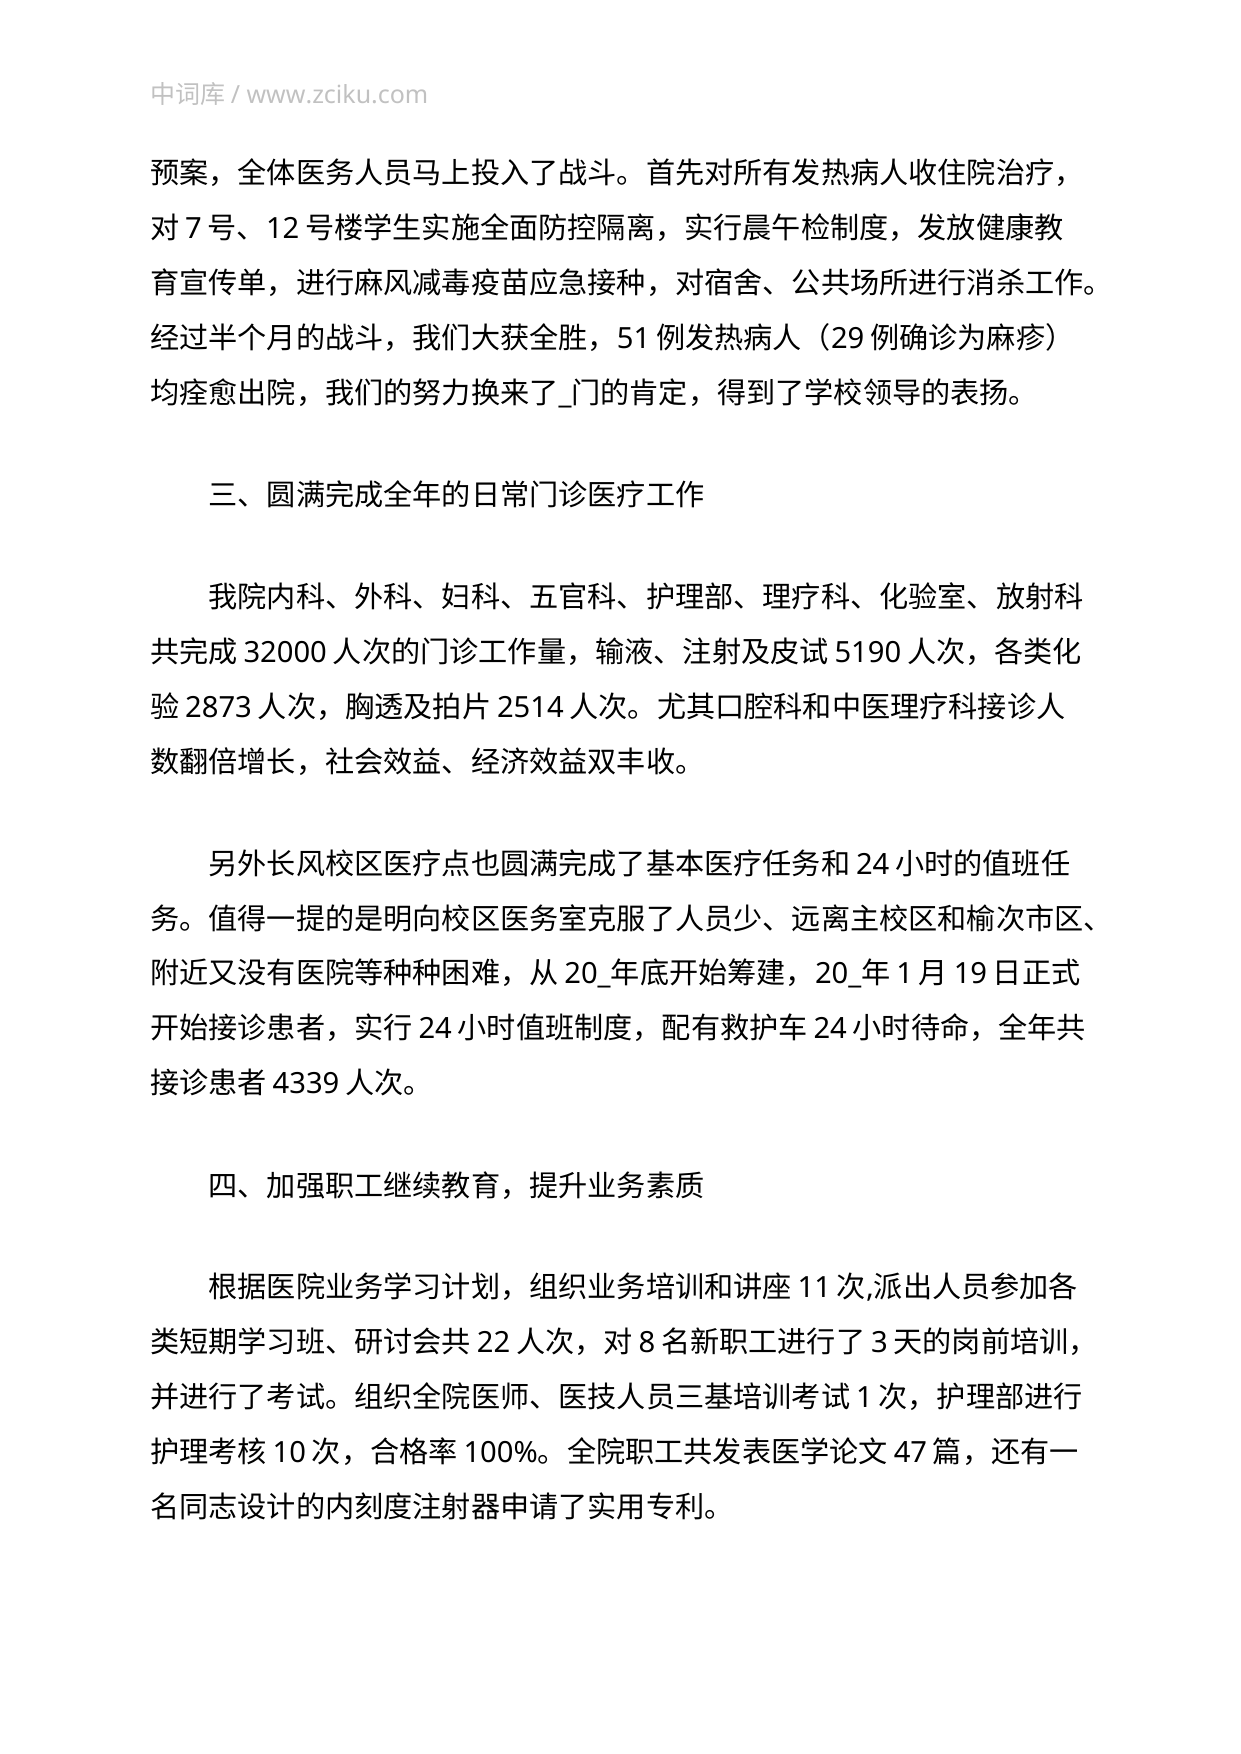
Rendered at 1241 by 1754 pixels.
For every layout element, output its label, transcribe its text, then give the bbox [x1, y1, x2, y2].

text 四、加强职工继续教育，提升业务素质 [150, 1162, 1090, 1204]
text 另外长风校区医疗点也圆满完成了基本医疗任务和24小时的值班任务。值得一提的是明向校区医务室克服了人员少、远离主校区和榆次市区、附近又没有医院等种种困难，从20_年底开始筹建，20_年1月19日正式开始接诊患者，实行24小时值班制度，配有救护车24小时待命，全年共接诊患者4339人次。 [150, 840, 1090, 1102]
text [150, 150, 1090, 412]
text 三、圆满完成全年的日常门诊医疗工作 [150, 472, 1090, 514]
text 根据医院业务学习计划，组织业务培训和讲座11次,派出人员参加各类短期学习班、研讨会共22人次，对8名新职工进行了3天的岗前培训，并进行了考试。组织全院医师、医技人员三基培训考试1次，护理部进行护理考核10次，合格率100%。全院职工共发表医学论文47篇，还有一名同志设计的内刻度注射器申请了实用专利。 [150, 1264, 1090, 1526]
text 我院内科、外科、妇科、五官科、护理部、理疗科、化验室、放射科共完成32000人次的门诊工作量，输液、注射及皮试5190人次，各类化验2873人次，胸透及拍片2514人次。尤其口腔科和中医理疗科接诊人数翻倍增长，社会效益、经济效益双丰收。 [150, 573, 1090, 781]
